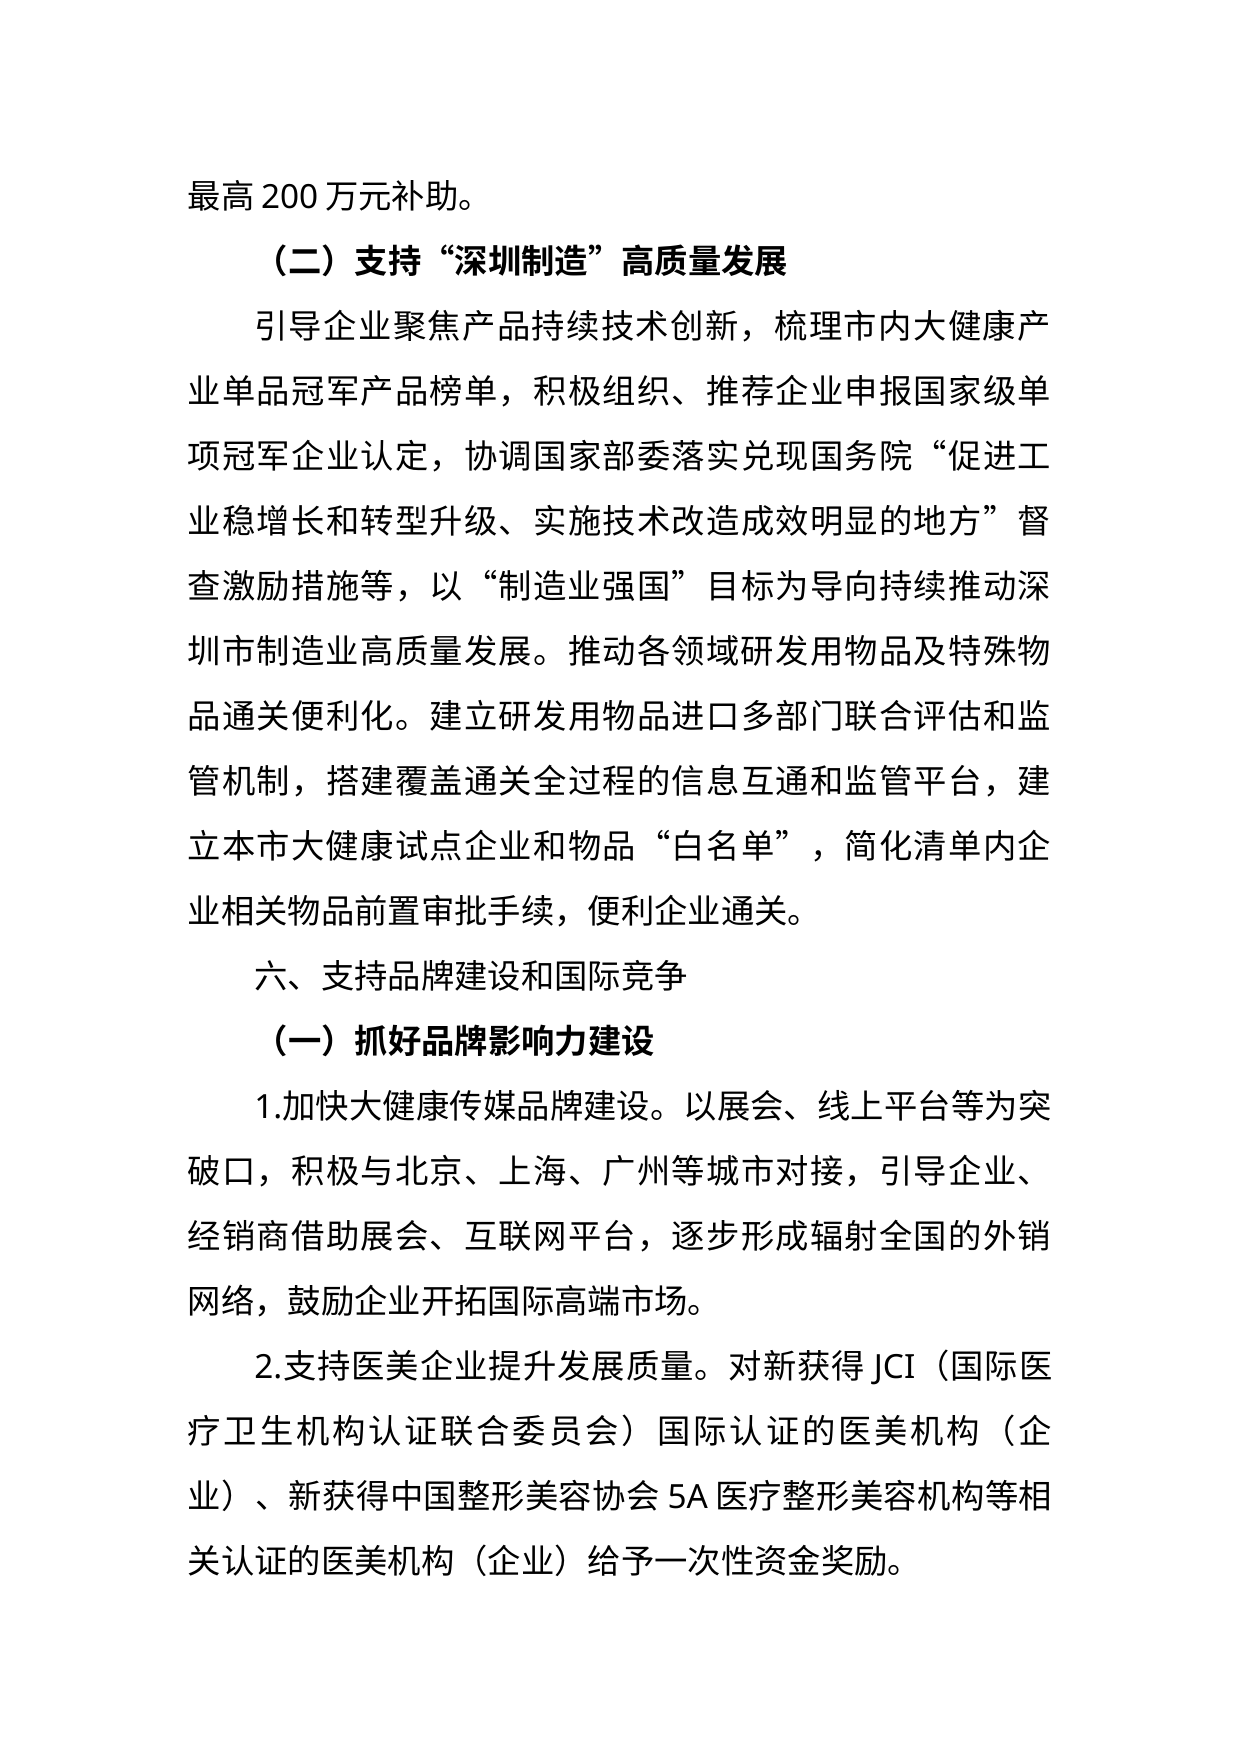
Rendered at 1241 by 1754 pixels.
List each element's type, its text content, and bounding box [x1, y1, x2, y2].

text 六、支持品牌建设和国际竞争 [187, 942, 1053, 1007]
text 引导企业聚焦产品持续技术创新，梳理市内大健康产业单品冠军产品榜单，积极组织、推荐企业申报国家级单项冠军企业认定，协调国家部委落实兑现国务院“促进工业稳增长和转型升级、实施技术改造成效明显的地方”督查激励措施等，以“制造业强国”目标为导向持续推动深圳市制造业高质量发展。推动各领域研发用物品及特殊物品通关便利化。建立研发用物品进口多部门联合评估和监管机制，搭建覆盖通关全过程的信息互通和监管平台，建立本市大健康试点企业和物品“白名单”，简化清单内企业相关物品前置审批手续，便利企业通关。 [187, 292, 1053, 942]
text 2.支持医美企业提升发展质量。对新获得JCI（国际医疗卫生机构认证联合委员会）国际认证的医美机构（企业）、新获得中国整形美容协会5A医疗整形美容机构等相关认证的医美机构（企业）给予一次性资金奖励。 [187, 1332, 1053, 1592]
text （一）抓好品牌影响力建设 [187, 1007, 1053, 1072]
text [187, 162, 1053, 227]
text （二）支持“深圳制造”高质量发展 [187, 227, 1053, 292]
text 1.加快大健康传媒品牌建设。以展会、线上平台等为突破口，积极与北京、上海、广州等城市对接，引导企业、经销商借助展会、互联网平台，逐步形成辐射全国的外销网络，鼓励企业开拓国际高端市场。 [187, 1072, 1053, 1332]
